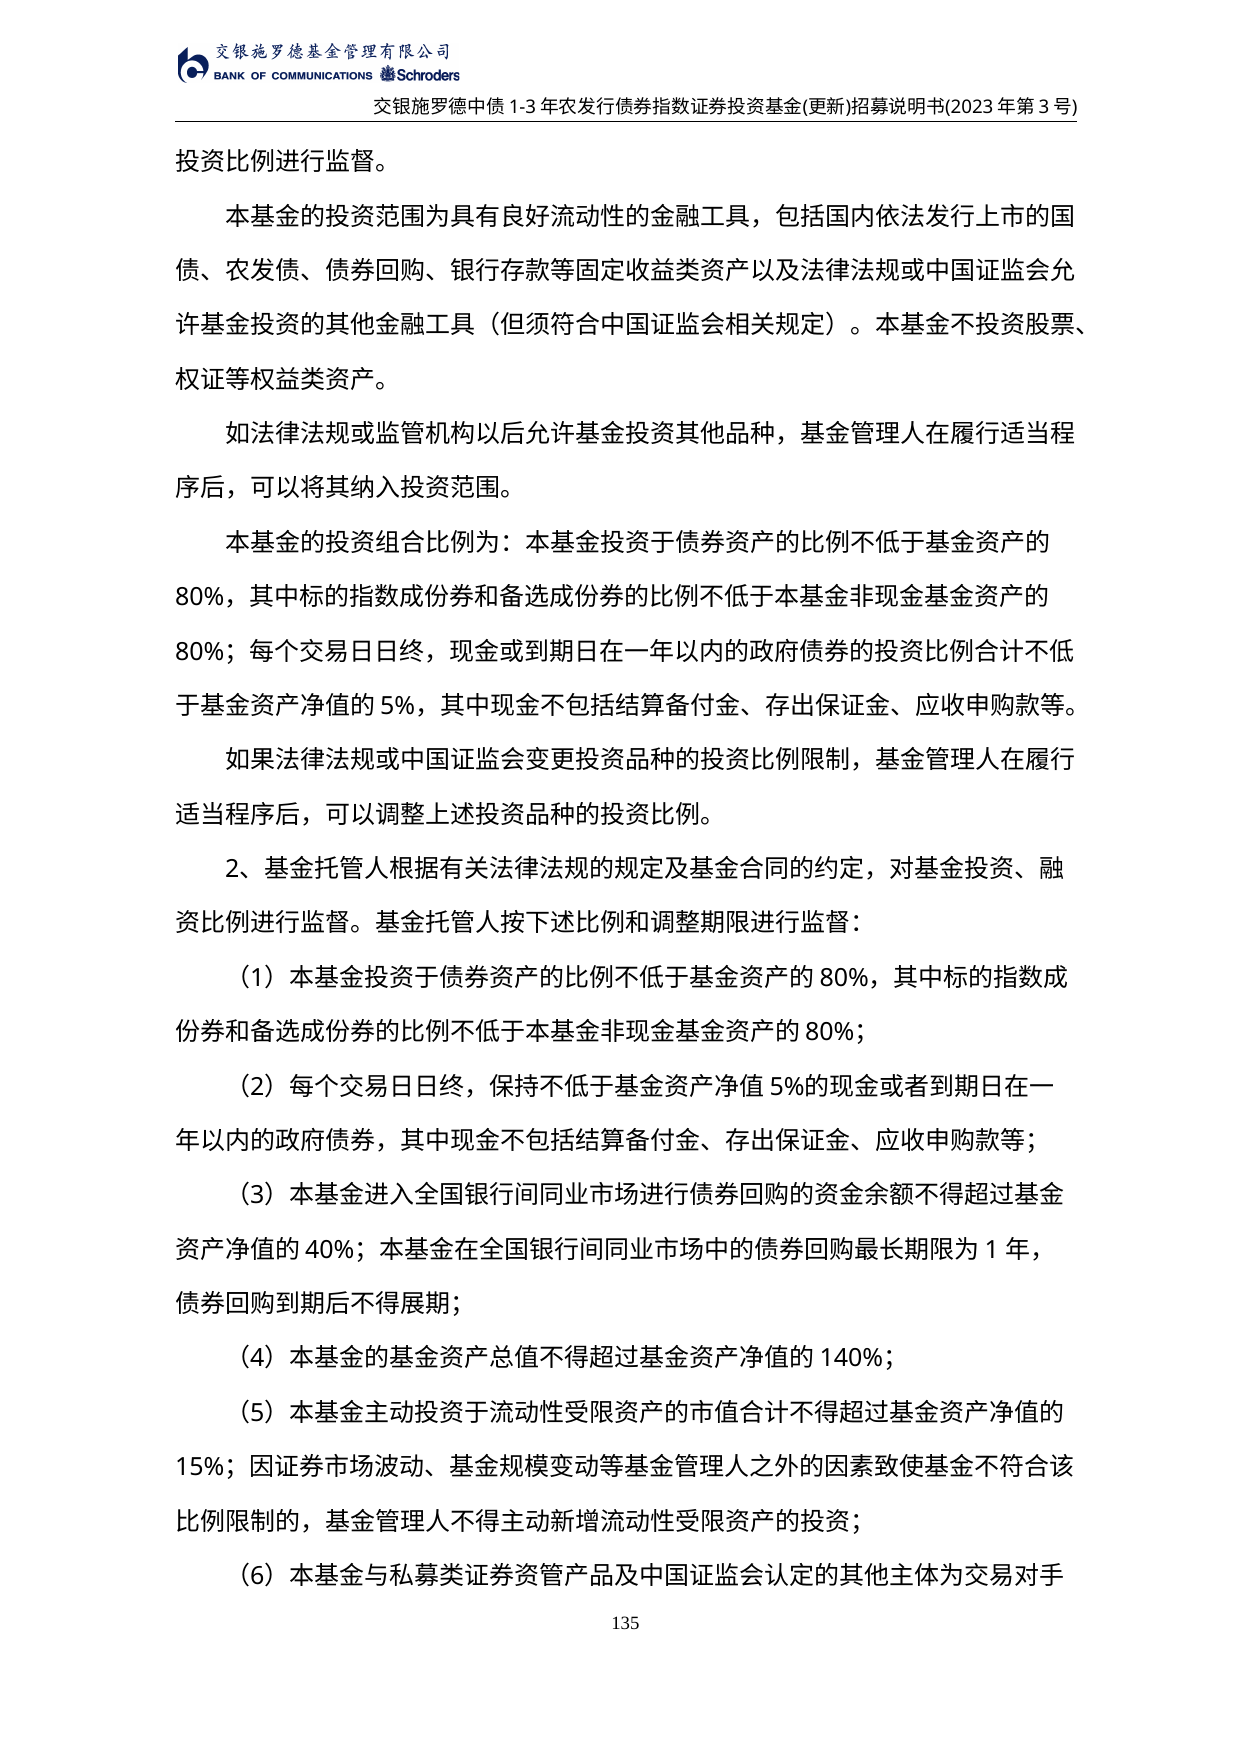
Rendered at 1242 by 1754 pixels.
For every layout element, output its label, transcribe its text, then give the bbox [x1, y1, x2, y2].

text （2）每个交易日日终，保持不低于基金资产净值5%的现金或者到期日在一年以内的政府债券，其中现金不包括结算备付金、存出保证金、应收申购款等； [175, 1066, 1077, 1157]
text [175, 142, 1077, 178]
text 本基金的投资组合比例为：本基金投资于债券资产的比例不低于基金资产的80%，其中标的指数成份券和备选成份券的比例不低于本基金非现金基金资产的80%；每个交易日日终，现金或到期日在一年以内的政府债券的投资比例合计不低于基金资产净值的5%，其中现金不包括结算备付金、存出保证金、应收申购款等。 [175, 522, 1077, 722]
text 如果法律法规或中国证监会变更投资品种的投资比例限制，基金管理人在履行适当程序后，可以调整上述投资品种的投资比例。 [175, 740, 1077, 830]
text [175, 1555, 1077, 1592]
text 2、基金托管人根据有关法律法规的规定及基金合同的约定，对基金投资、融资比例进行监督。基金托管人按下述比例和调整期限进行监督： [175, 848, 1077, 939]
text 本基金的投资范围为具有良好流动性的金融工具，包括国内依法发行上市的国债、农发债、债券回购、银行存款等固定收益类资产以及法律法规或中国证监会允许基金投资的其他金融工具（但须符合中国证监会相关规定）。本基金不投资股票、权证等权益类资产。 [175, 196, 1077, 395]
text （3）本基金进入全国银行间同业市场进行债券回购的资金余额不得超过基金资产净值的40%；本基金在全国银行间同业市场中的债券回购最长期限为1 年，债券回购到期后不得展期； [175, 1175, 1077, 1320]
text （5）本基金主动投资于流动性受限资产的市值合计不得超过基金资产净值的15%；因证券市场波动、基金规模变动等基金管理人之外的因素致使基金不符合该比例限制的，基金管理人不得主动新增流动性受限资产的投资； [175, 1392, 1077, 1537]
text （1）本基金投资于债券资产的比例不低于基金资产的80%，其中标的指数成份券和备选成份券的比例不低于本基金非现金基金资产的80%； [175, 957, 1077, 1048]
text 如法律法规或监管机构以后允许基金投资其他品种，基金管理人在履行适当程序后，可以将其纳入投资范围。 [175, 413, 1077, 504]
picture [178, 43, 460, 83]
text （4）本基金的基金资产总值不得超过基金资产净值的140%； [175, 1338, 1077, 1374]
